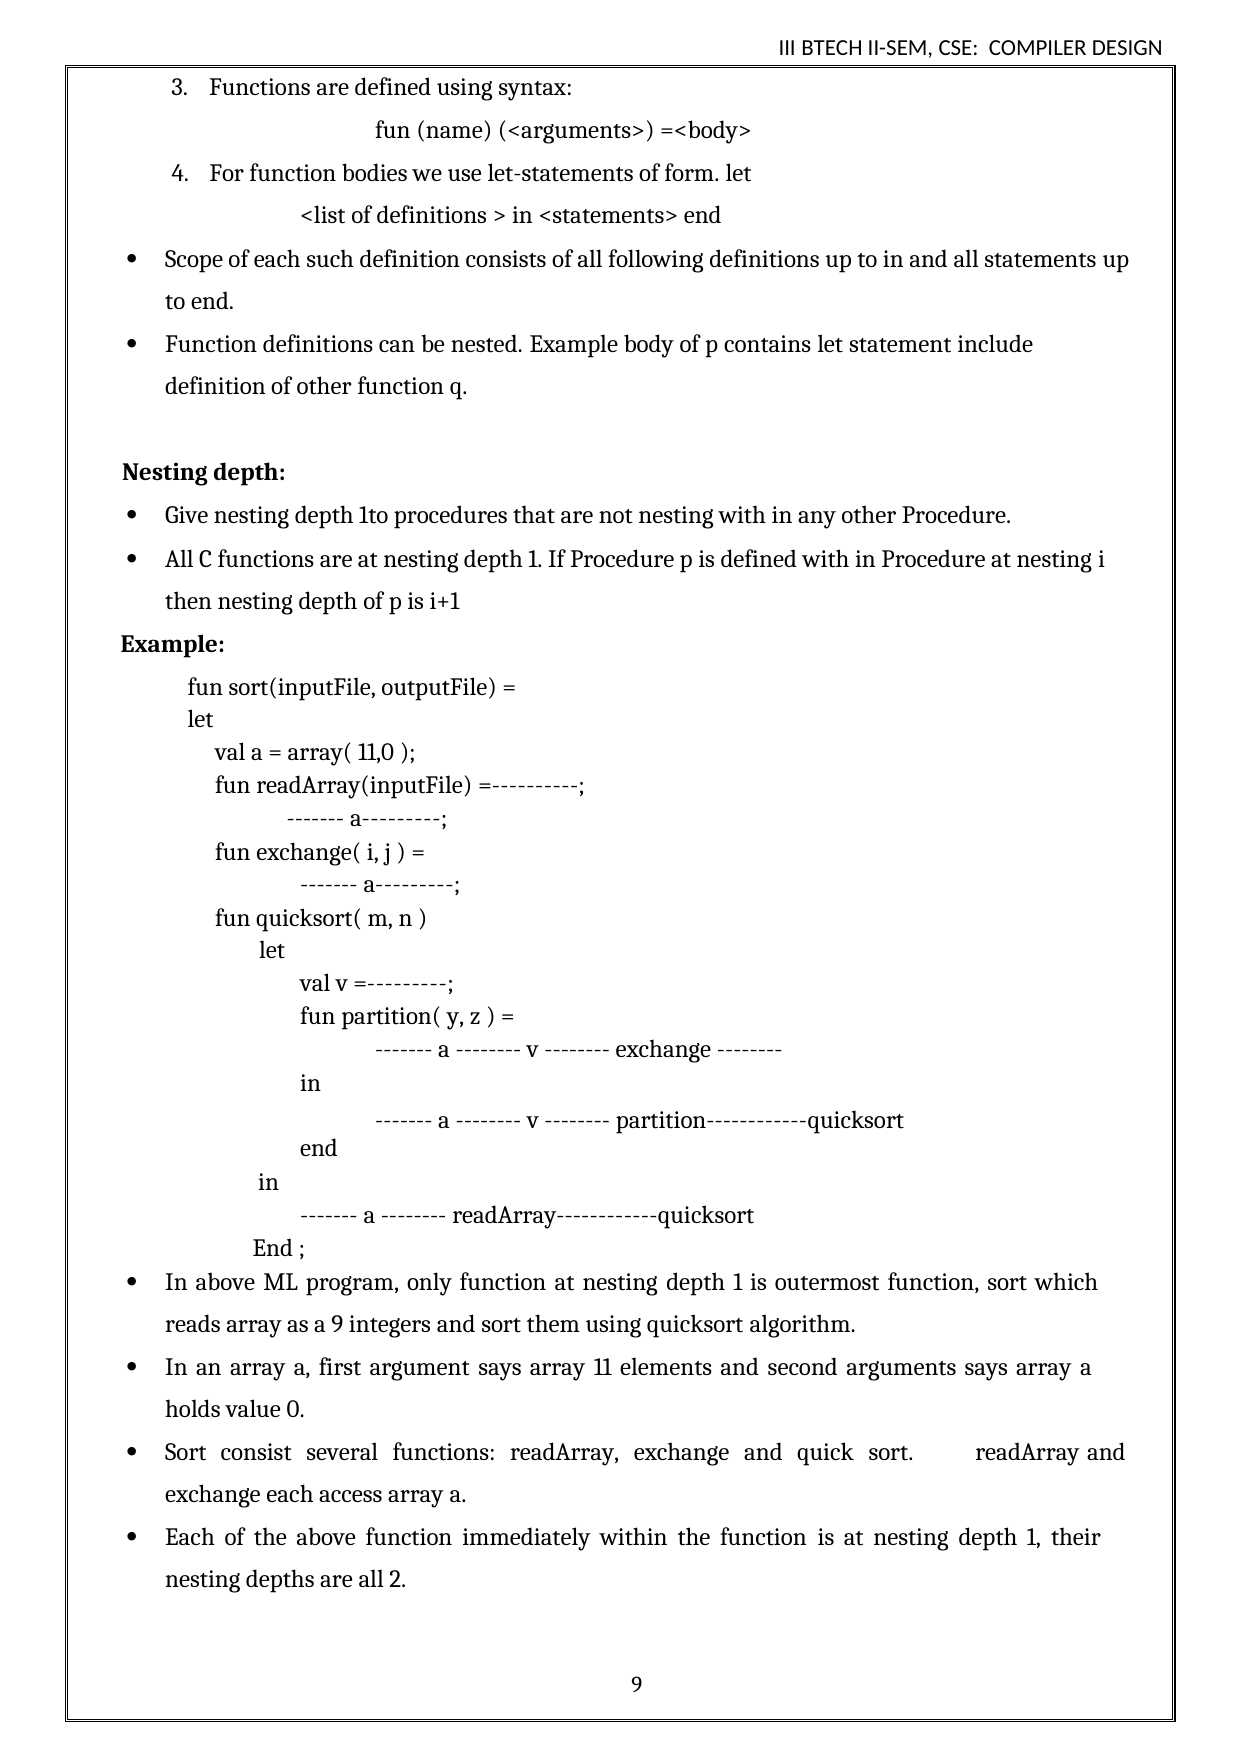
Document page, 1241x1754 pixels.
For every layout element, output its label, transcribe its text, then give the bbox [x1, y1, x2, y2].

list Give nesting depth 1to procedures that are not nesting with in any other Procedure. [127, 501, 1165, 530]
text End ; [252, 1234, 1165, 1263]
list Function definitions can be nested. Example body of p contains let statement include definition of other function q. [127, 330, 1139, 401]
text ------- a -------- v -------- exchange -------- [375, 1035, 1165, 1064]
text in [258, 1168, 340, 1197]
list Scope of each such definition consists of all following definitions up to in and all statements up to end. [127, 244, 1138, 316]
list Sort consist several functions: readArray, exchange and quick sort. readArray and exchange each access array a. [127, 1438, 1139, 1509]
list Functions are defined using syntax: [171, 72, 1165, 101]
text ------- a -------- v -------- partition quicksort [375, 1106, 1165, 1135]
list In above ML program, only function at nesting depth 1 is outermost function, sort which reads array as a 9 integers and sort them using quicksort algorithm. [127, 1268, 1140, 1339]
list Each of the above function immediately within the function is at nesting depth 1, their nesting depths are all 2. [127, 1523, 1140, 1594]
text fun readArray(inputFile) = ; [215, 771, 1165, 800]
subtitle Nesting depth: [122, 458, 1165, 487]
text ------- a ; [300, 870, 1165, 899]
text val v = ; [300, 969, 1165, 997]
text end [300, 1134, 340, 1163]
text fun exchange( i, j ) = [215, 837, 1165, 866]
text ------- a ; [286, 804, 1165, 833]
list In an array a, first argument says array 11 elements and second arguments says array a holds value 0. [127, 1353, 1139, 1423]
text fun (name) (<arguments>) =<body> [375, 116, 1165, 144]
text fun partition( y, z ) = [300, 1002, 1165, 1031]
text ------- a -------- readArray quicksort [300, 1201, 1165, 1229]
list All C functions are at nesting depth 1. If Procedure p is defined with in Procedure at nesting i then nesting depth of p is i+1 [127, 544, 1138, 615]
text fun quicksort( m, n ) let [215, 904, 434, 965]
list For function bodies we use let-statements of form. let <list of definitions > in <statements> end [171, 159, 769, 230]
subtitle Example: [120, 629, 1165, 658]
text val a = array( 11,0 ); [215, 738, 1165, 767]
text in [300, 1068, 340, 1097]
text fun sort(inputFile, outputFile) = let [187, 672, 529, 734]
